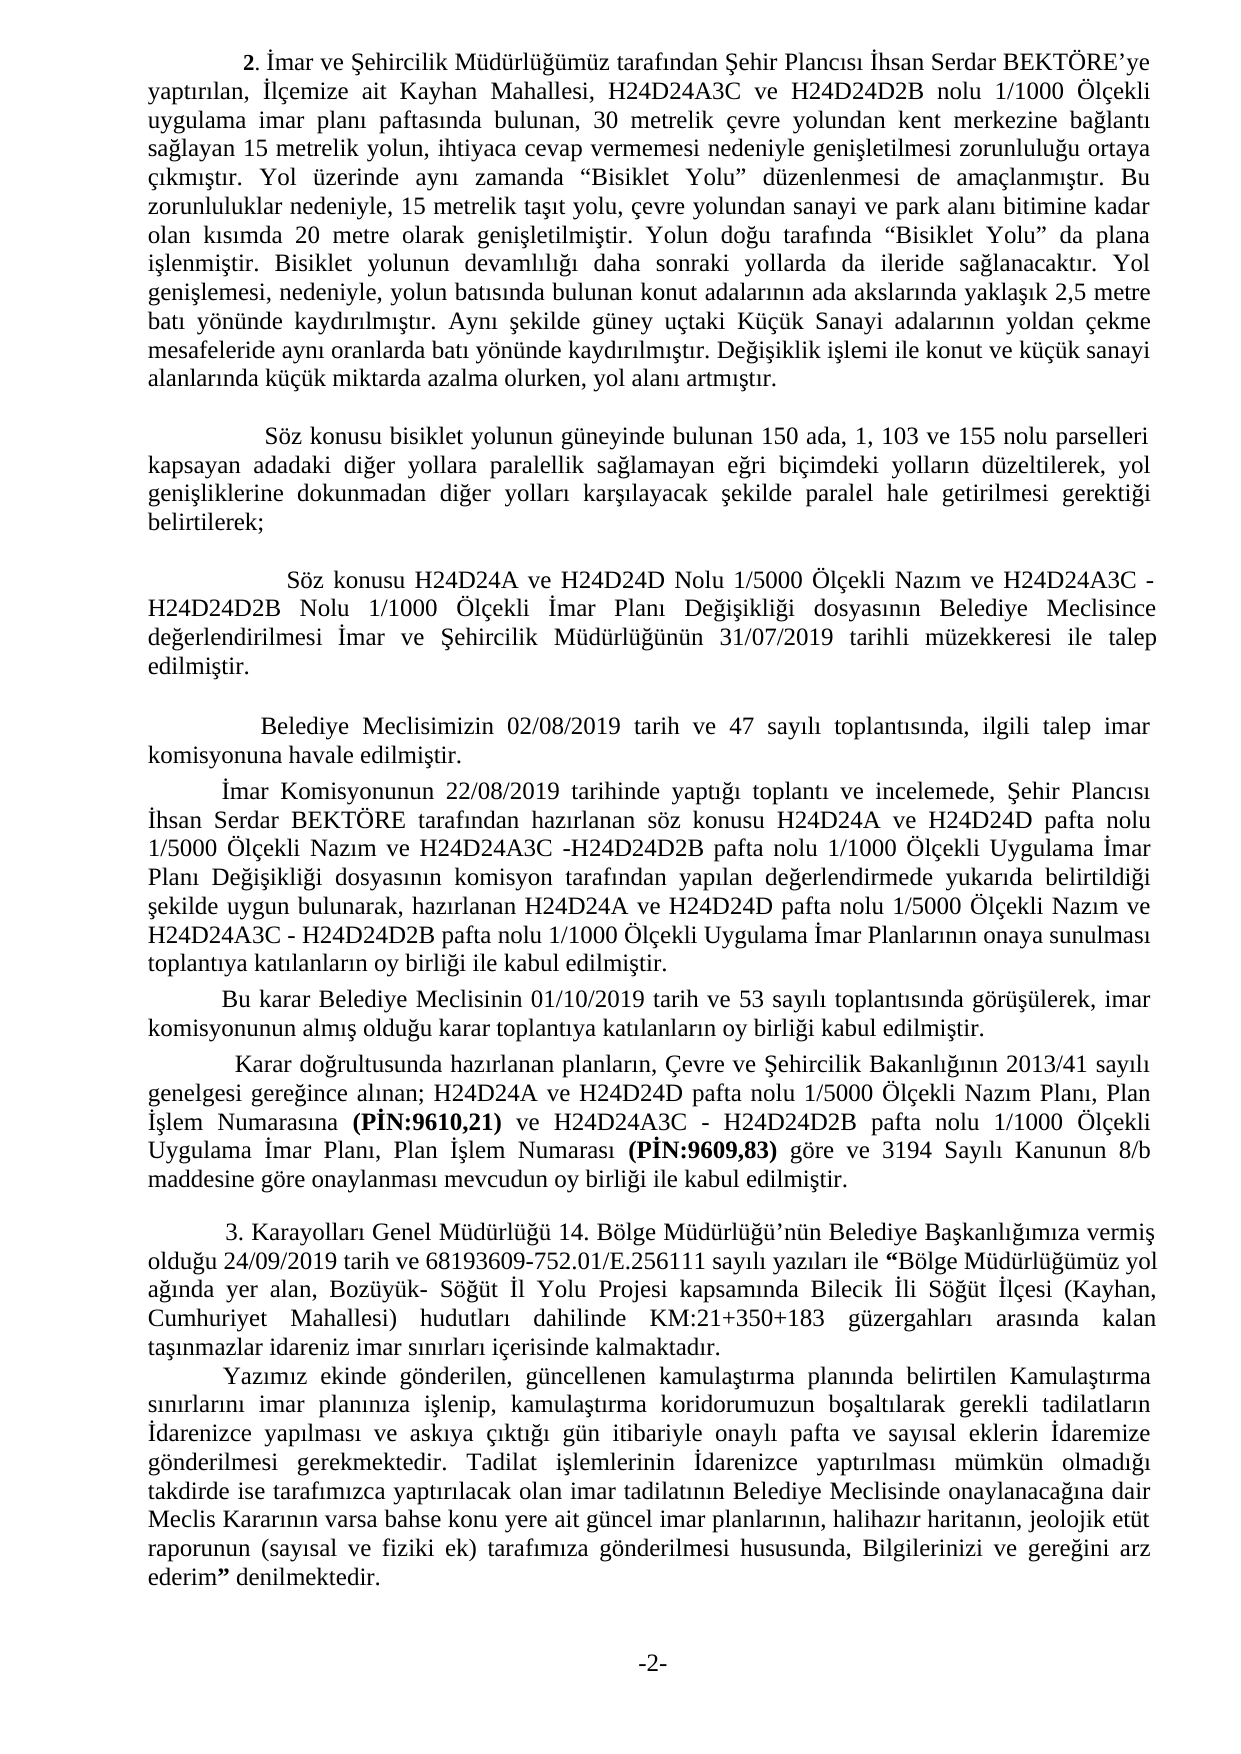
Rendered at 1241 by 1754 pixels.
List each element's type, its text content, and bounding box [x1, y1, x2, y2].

text Söz konusu H24D24A ve H24D24D Nolu 1/5000 Ölçekli Nazım ve H24D24A3C -H24D24D2B Nolu 1/1000 Ölçekli İmar Planı Değişikliği dosyasının Belediye Meclisince değerlendirilmesi İmar ve Şehircilik Müdürlüğünün 31/07/2019 tarihli müzekkeresi ile talep edilmiştir. [148, 565, 1157, 680]
text Söz konusu bisiklet yolunun güneyinde bulunan 150 ada, 1, 103 ve 155 nolu parselleri kapsayan adadaki diğer yollara paralellik sağlamayan eğri biçimdeki yolların düzeltilerek, yol genişliklerine dokunmadan diğer yolları karşılayacak şekilde paralel hale getirilmesi gerektiği belirtilerek; [148, 421, 1152, 536]
text Bu karar Belediye Meclisinin 01/10/2019 tarih ve 53 sayılı toplantısında görüşülerek, imar komisyonunun almış olduğu karar toplantıya katılanların oy birliği kabul edilmiştir. [148, 984, 1152, 1042]
text Yazımız ekinde gönderilen, güncellenen kamulaştırma planında belirtilen Kamulaştırma sınırlarını imar planınıza işlenip, kamulaştırma koridorumuzun boşaltılarak gerekli tadilatların İdarenizce yapılması ve askıya çıktığı gün itibariyle onaylı pafta ve sayısal eklerin İdaremize gönderilmesi gerekmektedir. Tadilat işlemlerinin İdarenizce yaptırılması mümkün olmadığı takdirde ise tarafımızca yaptırılacak olan imar tadilatının Belediye Meclisinde onaylanacağına dair Meclis Kararının varsa bahse konu yere ait güncel imar planlarının, halihazır haritanın, jeolojik etüt raporunun (sayısal ve fiziki ek) tarafımıza gönderilmesi hususunda, Bilgilerinizi ve gereğini arz ederim” denilmektedir. [148, 1361, 1152, 1591]
text İmar Komisyonunun 22/08/2019 tarihinde yaptığı toplantı ve incelemede, Şehir Plancısı İhsan Serdar BEKTÖRE tarafından hazırlanan söz konusu H24D24A ve H24D24D pafta nolu 1/5000 Ölçekli Nazım ve H24D24A3C -H24D24D2B pafta nolu 1/1000 Ölçekli Uygulama İmar Planı Değişikliği dosyasının komisyon tarafından yapılan değerlendirmede yukarıda belirtildiği şekilde uygun bulunarak, hazırlanan H24D24A ve H24D24D pafta nolu 1/5000 Ölçekli Nazım ve H24D24A3C - H24D24D2B pafta nolu 1/1000 Ölçekli Uygulama İmar Planlarının onaya sunulması toplantıya katılanların oy birliği ile kabul edilmiştir. [148, 776, 1152, 977]
text Karar doğrultusunda hazırlanan planların, Çevre ve Şehircilik Bakanlığının 2013/41 sayılı genelgesi gereğince alınan; H24D24A ve H24D24D pafta nolu 1/5000 Ölçekli Nazım Planı, Plan İşlem Numarasına (PİN:9610,21) ve H24D24A3C - H24D24D2B pafta nolu 1/1000 Ölçekli Uygulama İmar Planı, Plan İşlem Numarası (PİN:9609,83) göre ve 3194 Sayılı Kanunun 8/b maddesine göre onaylanması mevcudun oy birliği ile kabul edilmiştir. [148, 1049, 1152, 1193]
text 2. İmar ve Şehircilik Müdürlüğümüz tarafından Şehir Plancısı İhsan Serdar BEKTÖRE’ye yaptırılan, İlçemize ait Kayhan Mahallesi, H24D24A3C ve H24D24D2B nolu 1/1000 Ölçekli uygulama imar planı paftasında bulunan, 30 metrelik çevre yolundan kent merkezine bağlantı sağlayan 15 metrelik yolun, ihtiyaca cevap vermemesi nedeniyle genişletilmesi zorunluluğu ortaya çıkmıştır. Yol üzerinde aynı zamanda “Bisiklet Yolu” düzenlenmesi de amaçlanmıştır. Bu zorunluluklar nedeniyle, 15 metrelik taşıt yolu, çevre yolundan sanayi ve park alanı bitimine kadar olan kısımda 20 metre olarak genişletilmiştir. Yolun doğu tarafında “Bisiklet Yolu” da plana işlenmiştir. Bisiklet yolunun devamlılığı daha sonraki yollarda da ileride sağlanacaktır. Yol genişlemesi, nedeniyle, yolun batısında bulunan konut adalarının ada akslarında yaklaşık 2,5 metre batı yönünde kaydırılmıştır. Aynı şekilde güney uçtaki Küçük Sanayi adalarının yoldan çekme mesafeleride aynı oranlarda batı yönünde kaydırılmıştır. Değişiklik işlemi ile konut ve küçük sanayi alanlarında küçük miktarda azalma olurken, yol alanı artmıştır. [148, 47, 1152, 392]
text 3. Karayolları Genel Müdürlüğü 14. Bölge Müdürlüğü’nün Belediye Başkanlığımıza vermiş olduğu 24/09/2019 tarih ve 68193609-752.01/E.256111 sayılı yazıları ile “Bölge Müdürlüğümüz yol ağında yer alan, Bozüyük- Söğüt İl Yolu Projesi kapsamında Bilecik İli Söğüt İlçesi (Kayhan, Cumhuriyet Mahallesi) hudutları dahilinde KM:21+350+183 güzergahları arasında kalan taşınmazlar idareniz imar sınırları içerisinde kalmaktadır. [148, 1217, 1157, 1361]
text -2- [148, 1648, 1157, 1677]
text Belediye Meclisimizin 02/08/2019 tarih ve 47 sayılı toplantısında, ilgili talep imar komisyonuna havale edilmiştir. [148, 711, 1152, 769]
